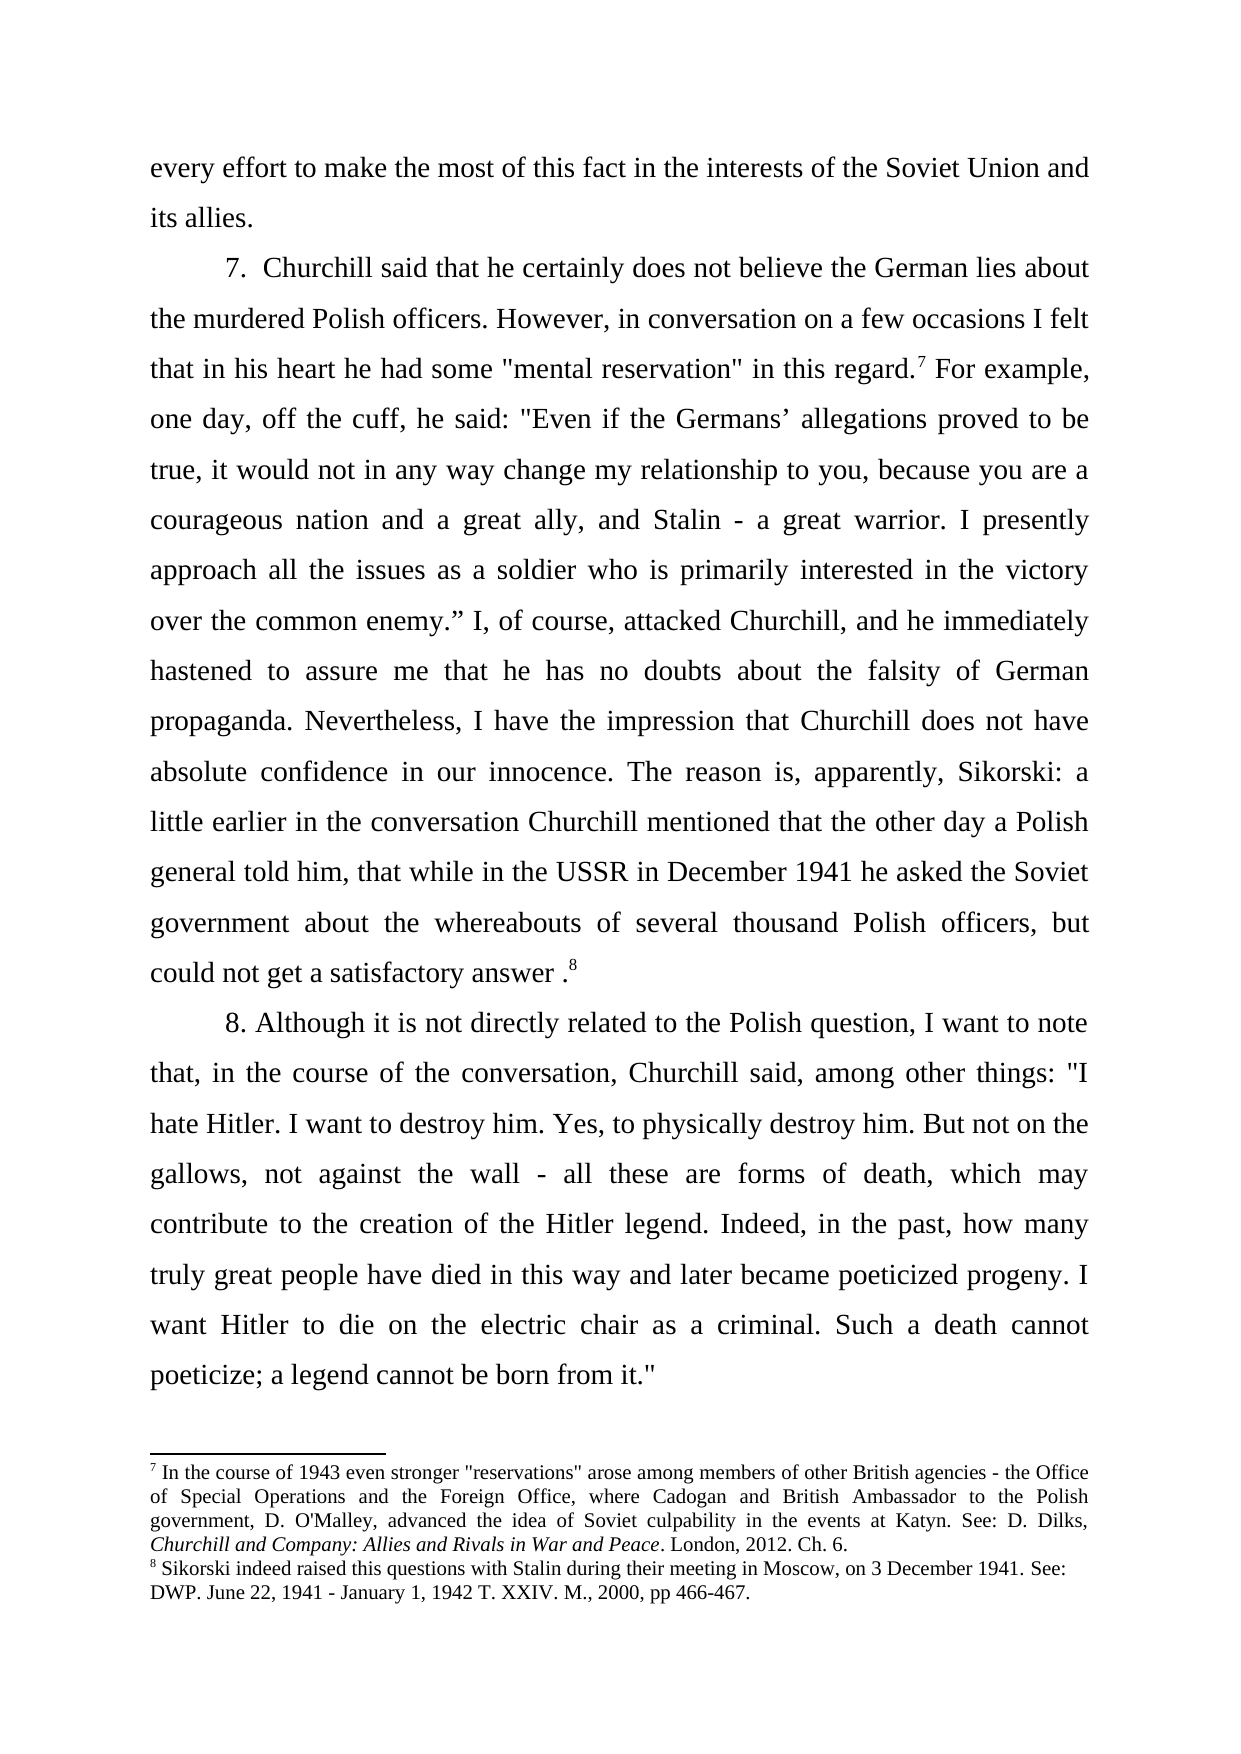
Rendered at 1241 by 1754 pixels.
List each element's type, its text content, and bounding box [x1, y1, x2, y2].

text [150, 150, 1090, 234]
text 8. Although it is not directly related to the Polish question, I want to note that, in the course of the conversation, Churchill said, among other things: "I hate Hitler. I want to destroy him. Yes, to physically destroy him. But not on the gallows, not against the wall - all these are forms of death, which may contribute to the creation of the Hitler legend. Indeed, in the past, how many truly great people have died in this way and later became poeticized progeny. I want Hitler to die on the electric chair as a criminal. Such a death cannot poeticize; a legend cannot be born from it." [150, 1005, 1090, 1391]
text 7. Churchill said that he certainly does not believe the German lies about the murdered Polish officers. However, in conversation on a few occasions I felt that in his heart he had some "mental reservation" in this regard. For example, one day, off the cuff, he said: "Even if the Germans’ allegations proved to be true, it would not in any way change my relationship to you, because you are a courageous nation and a great ally, and Stalin - a great warrior. I presently approach all the issues as a soldier who is primarily interested in the victory over the common enemy.” I, of course, attacked Churchill, and he immediately hastened to assure me that he has no doubts about the falsity of German propaganda. Nevertheless, I have the impression that Churchill does not have absolute confidence in our innocence. The reason is, apparently, Sikorski: a little earlier in the conversation Churchill mentioned that the other day a Polish general told him, that while in the USSR in December 1941 he asked the Soviet government about the whereabouts of several thousand Polish officers, but could not get a satisfactory answer . [150, 251, 1090, 988]
